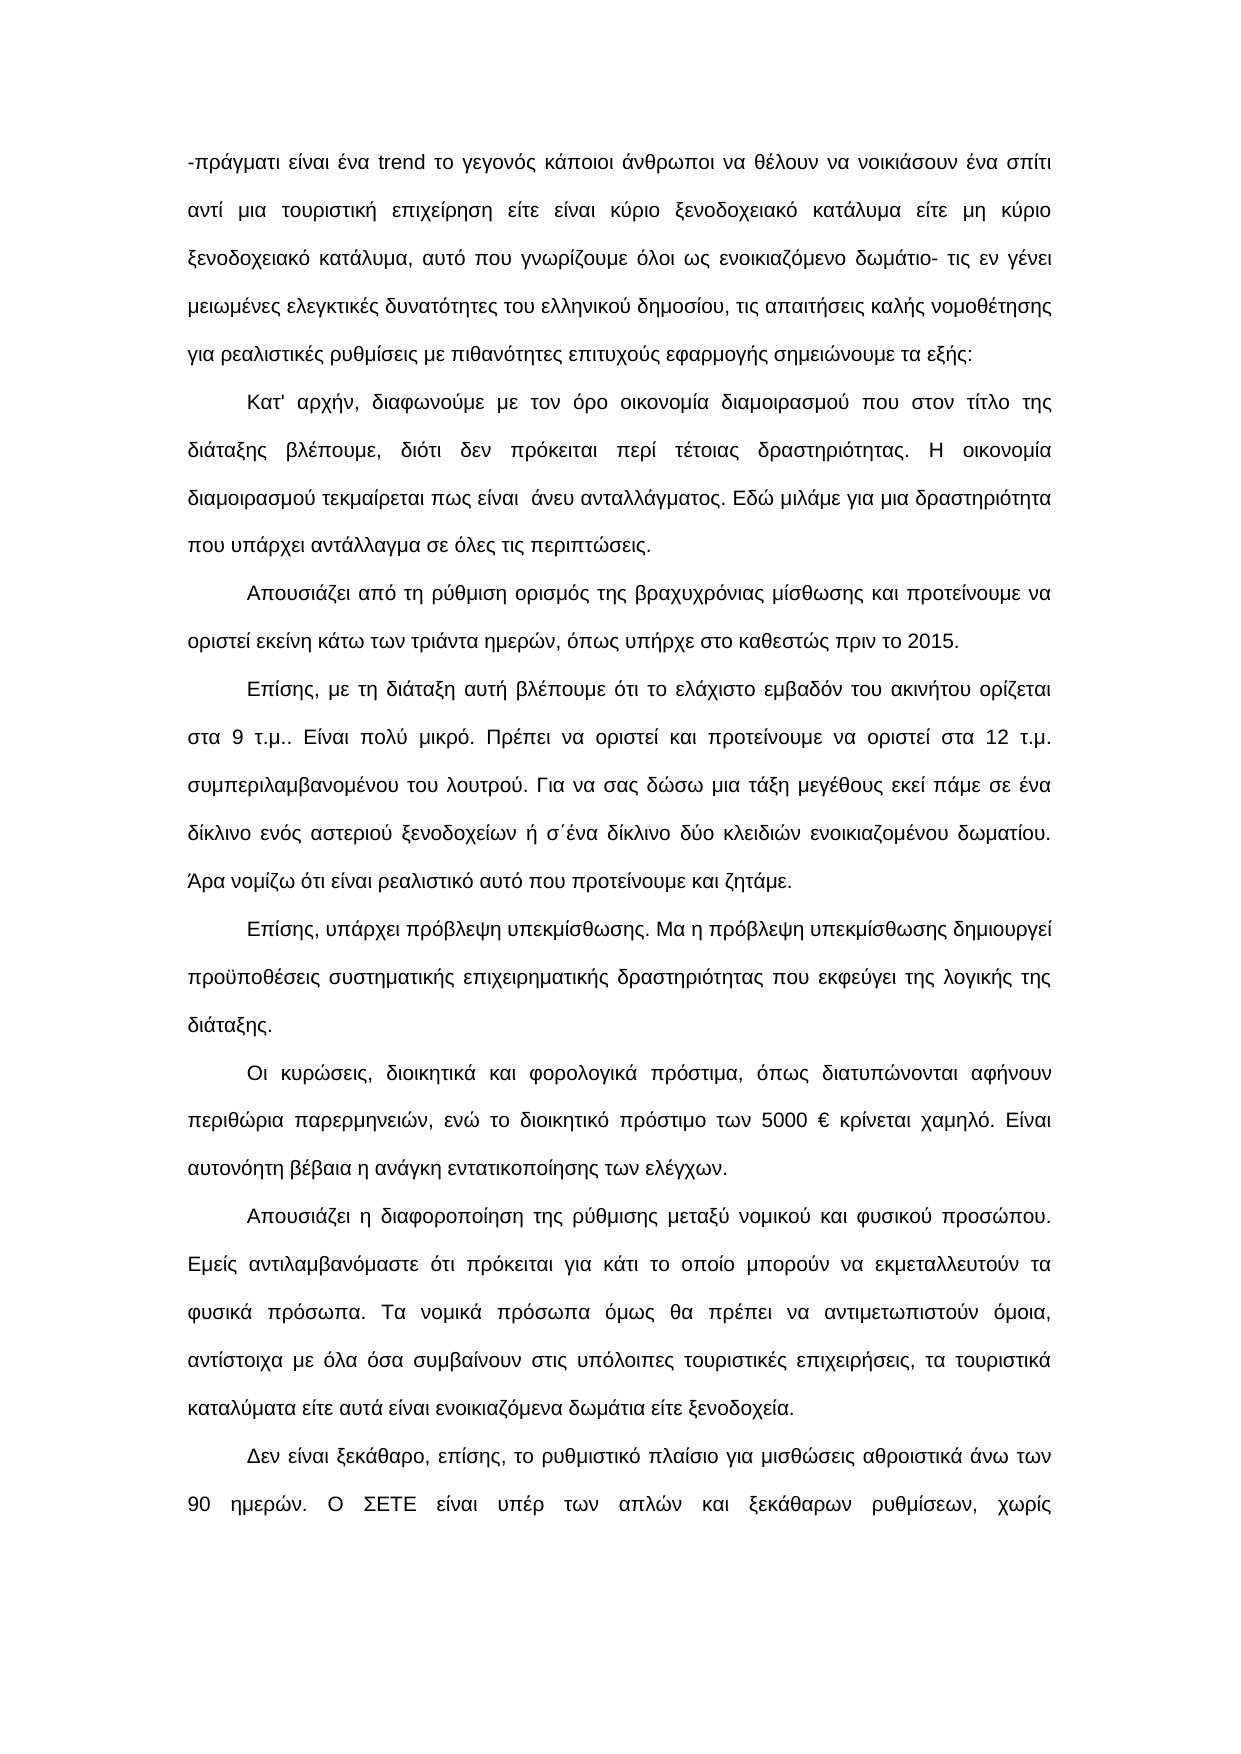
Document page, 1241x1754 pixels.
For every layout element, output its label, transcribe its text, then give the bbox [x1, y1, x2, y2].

text Απουσιάζει η διαφοροποίηση της ρύθμισης μεταξύ νομικού και φυσικού προσώπου. Εμείς αντιλαμβανόμαστε ότι πρόκειται για κάτι το οποίο μπορούν να εκμεταλλευτούν τα φυσικά πρόσωπα. Τα νομικά πρόσωπα όμως θα πρέπει να αντιμετωπιστούν όμοια, αντίστοιχα με όλα όσα συμβαίνουν στις υπόλοιπες τουριστικές επιχειρήσεις, τα τουριστικά καταλύματα είτε αυτά είναι ενοικιαζόμενα δωμάτια είτε ξενοδοχεία. [187, 1204, 1053, 1420]
text Οι κυρώσεις, διοικητικά και φορολογικά πρόστιμα, όπως διατυπώνονται αφήνουν περιθώρια παρερμηνειών, ενώ το διοικητικό πρόστιμο των 5000 € κρίνεται χαμηλό. Είναι αυτονόητη βέβαια η ανάγκη εντατικοποίησης των ελέγχων. [187, 1060, 1053, 1180]
text Επίσης, υπάρχει πρόβλεψη υπεκμίσθωσης. Μα η πρόβλεψη υπεκμίσθωσης δημιουργεί προϋποθέσεις συστηματικής επιχειρηματικής δραστηριότητας που εκφεύγει της λογικής της διάταξης. [187, 917, 1053, 1036]
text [187, 1444, 1053, 1516]
text Απουσιάζει από τη ρύθμιση ορισμός της βραχυχρόνιας μίσθωσης και προτείνουμε να οριστεί εκείνη κάτω των τριάντα ημερών, όπως υπήρχε στο καθεστώς πριν το 2015. [187, 581, 1053, 653]
text Επίσης, με τη διάταξη αυτή βλέπουμε ότι το ελάχιστο εμβαδόν του ακινήτου ορίζεται στα 9 τ.μ.. Είναι πολύ μικρό. Πρέπει να οριστεί και προτείνουμε να οριστεί στα 12 τ.μ. συμπεριλαμβανομένου του λουτρού. Για να σας δώσω μια τάξη μεγέθους εκεί πάμε σε ένα δίκλινο ενός αστεριού ξενοδοχείων ή σ΄ένα δίκλινο δύο κλειδιών ενοικιαζομένου δωματίου. Άρα νομίζω ότι είναι ρεαλιστικό αυτό που προτείνουμε και ζητάμε. [187, 677, 1053, 893]
text Κατ' αρχήν, διαφωνούμε με τον όρο οικονομία διαμοιρασμού που στον τίτλο της διάταξης βλέπουμε, διότι δεν πρόκειται περί τέτοιας δραστηριότητας. Η οικονομία διαμοιρασμού τεκμαίρεται πως είναι άνευ ανταλλάγματος. Εδώ μιλάμε για μια δραστηριότητα που υπάρχει αντάλλαγμα σε όλες τις περιπτώσεις. [187, 389, 1053, 557]
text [187, 150, 1053, 366]
